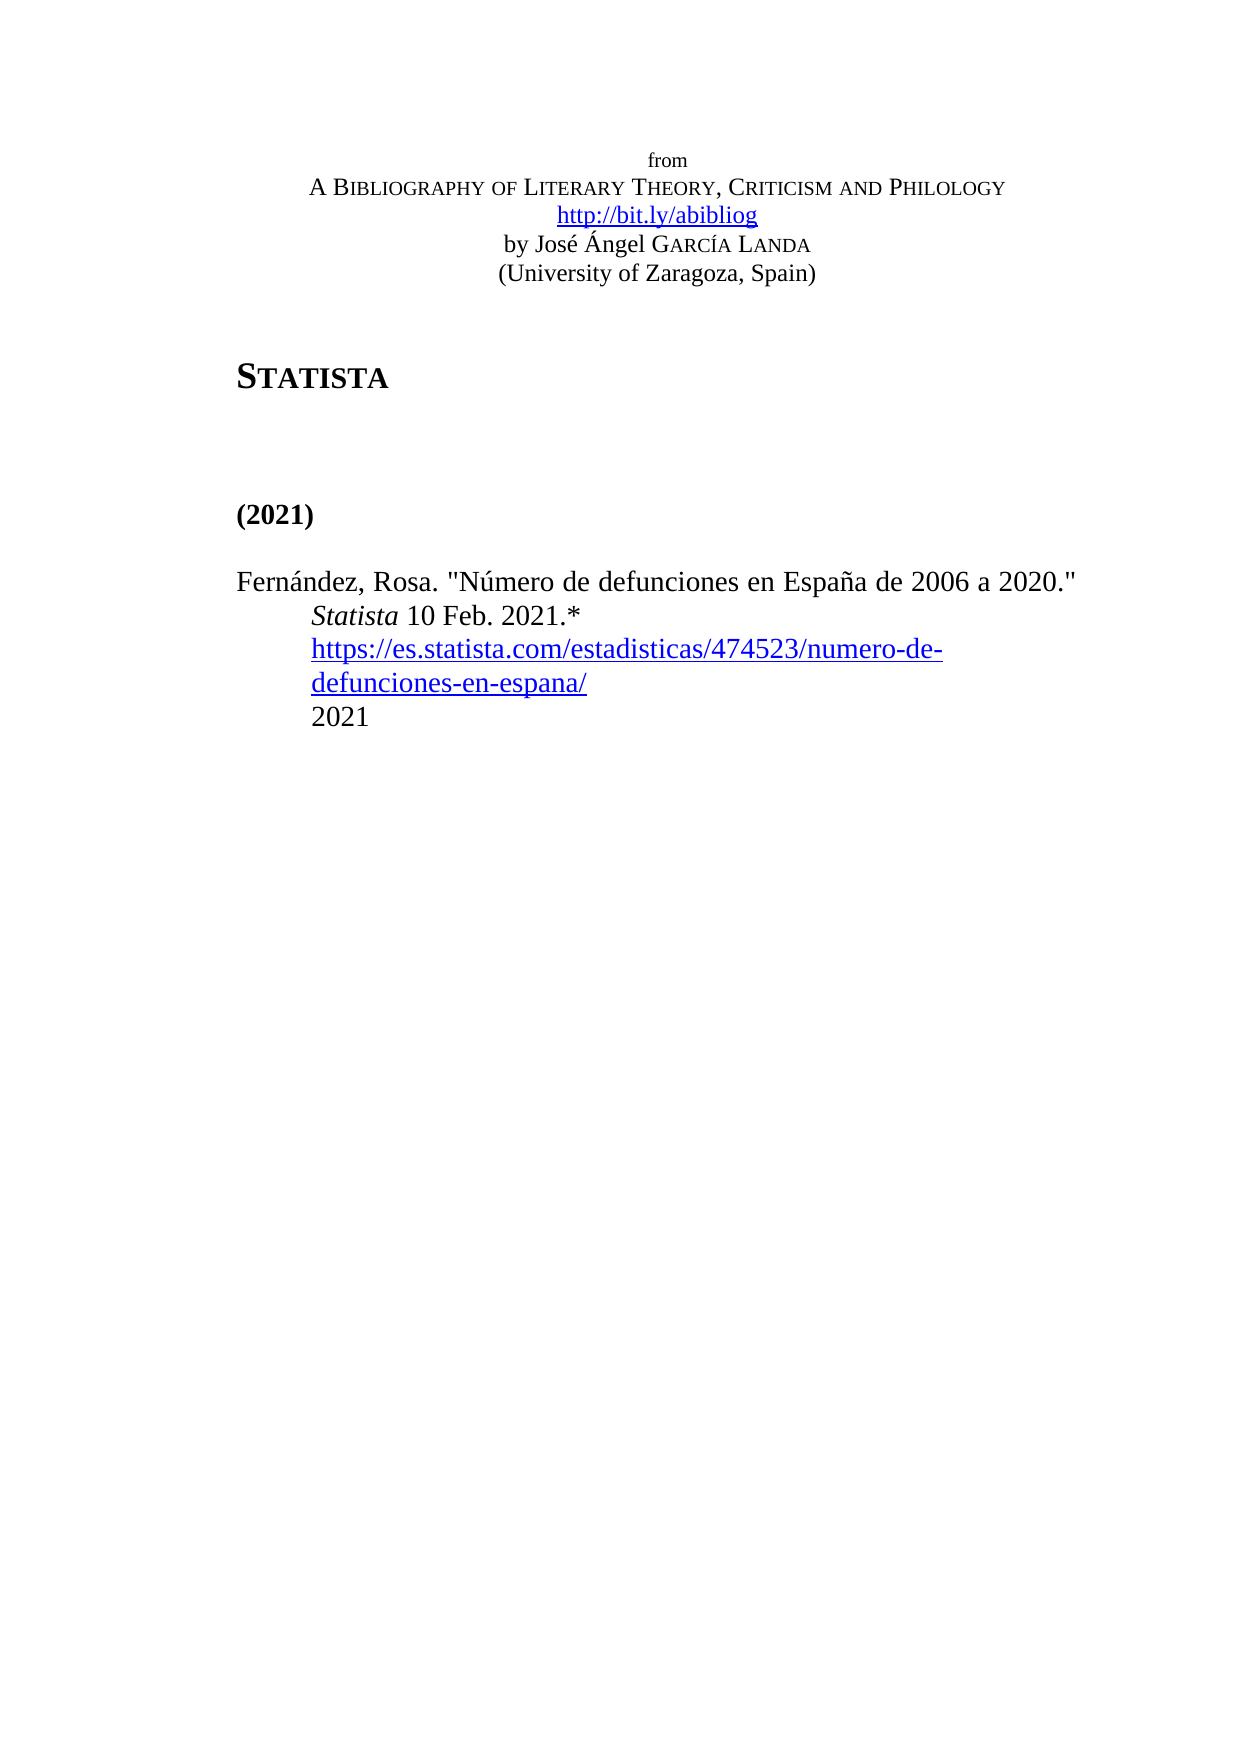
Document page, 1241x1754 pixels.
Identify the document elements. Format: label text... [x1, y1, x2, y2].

text (University of Zaragoza, Spain) [236, 258, 1078, 287]
text (2021) [236, 497, 1078, 531]
text http://bit.ly/abibliog [236, 200, 1078, 229]
text Fernández, Rosa. "Número de defunciones en España de 2006 a 2020." Statista 10 Feb. 2021.* [236, 564, 1078, 632]
text Statista [236, 354, 1078, 397]
text by José Ángel García Landa [236, 229, 1078, 258]
text A Bibliography of Literary Theory, Criticism and Philology [236, 172, 1078, 200]
text from [236, 148, 1078, 172]
text https://es.statista.com/estadisticas/474523/numero-de-defunciones-en-espana/ [236, 632, 1078, 699]
text 2021 [236, 699, 1078, 732]
